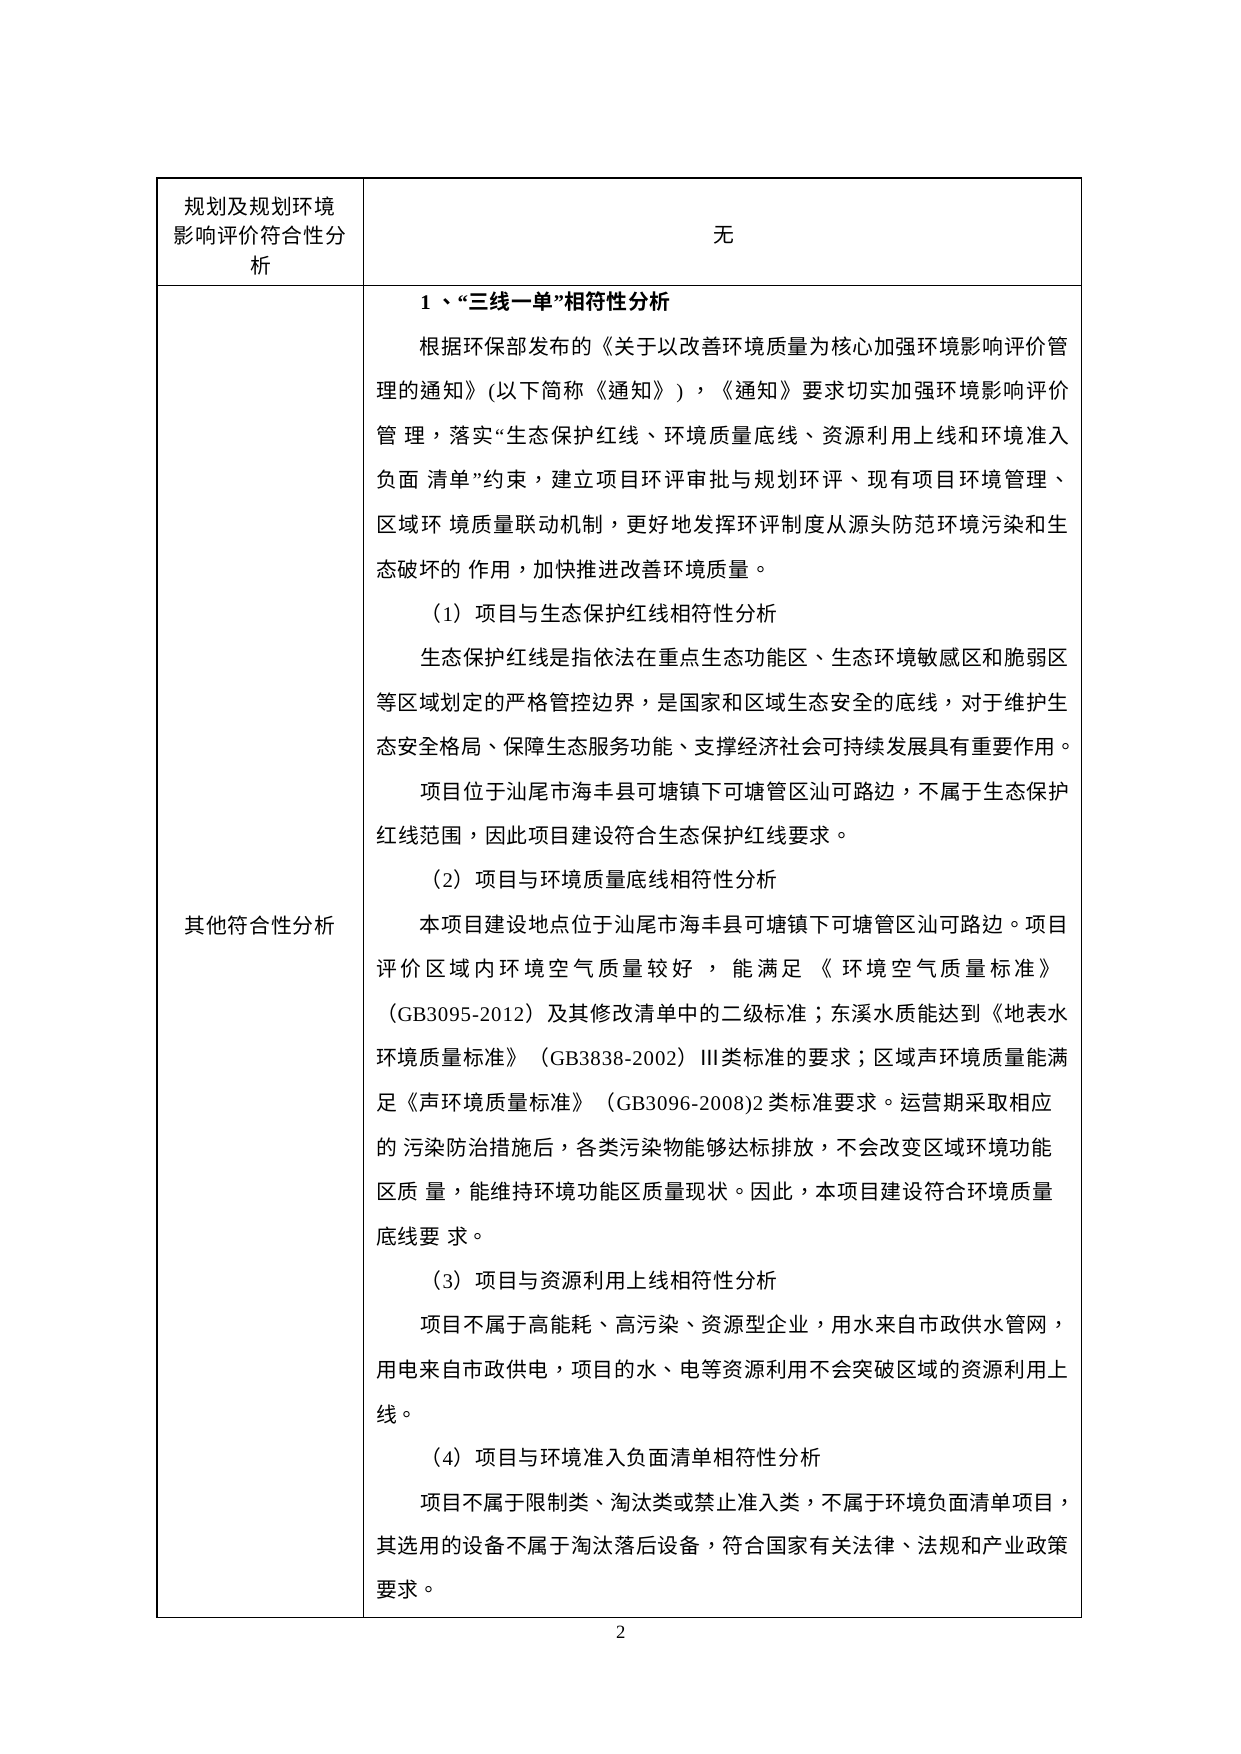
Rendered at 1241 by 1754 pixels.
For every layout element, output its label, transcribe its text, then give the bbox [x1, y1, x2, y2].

table_cell 1 、“三线一单”相符性分析 根据环保部发布的《关于以改善环境质量为核心加强环境影响评价管 理的通知》(以下简称《通知》) ，《通知》要求切实加强环境影响评价管 理，落实“生态保护红线、环境质量底线、资源利用上线和环境准入负面 清单”约束，建立项目环评审批与规划环评、现有项目环境管理、区域环 境质量联动机制，更好地发挥环评制度从源头防范环境污染和生态破坏的 作用，加快推进改善环境质量。 （1）项目与生态保护红线相符性分析 生态保护红线是指依法在重点生态功能区、生态环境敏感区和脆弱区 等区域划定的严格管控边界，是国家和区域生态安全的底线，对于维护生 态安全格局、保障生态服务功能、支撑经济社会可持续发展具有重要作用。 项目位于汕尾市海丰县可塘镇下可塘管区汕可路边，不属于生态保护 红线范围，因此项目建设符合生态保护红线要求。 （2）项目与环境质量底线相符性分析 本项目建设地点位于汕尾市海丰县可塘镇下可塘管区汕可路边。项目 评价区域内环境空气质量较好 ， 能满足 《 环境空气质量标准》 （GB3095-2012）及其修改清单中的二级标准；东溪水质能达到《地表水 环境质量标准》（GB3838-2002）Ⅲ类标准的要求；区域声环境质量能满 足《声环境质量标准》（GB3096-2008)2类标准要求。运营期采取相应的 污染防治措施后，各类污染物能够达标排放，不会改变区域环境功能区质 量，能维持环境功能区质量现状。因此，本项目建设符合环境质量底线要 求。 （3）项目与资源利用上线相符性分析 项目不属于高能耗、高污染、资源型企业，用水来自市政供水管网， 用电来自市政供电，项目的水、电等资源利用不会突破区域的资源利用上 线。 （4）项目与环境准入负面清单相符性分析 项目不属于限制类、淘汰类或禁止准入类，不属于环境负面清单项目， 其选用的设备不属于淘汰落后设备，符合国家有关法律、法规和产业政策 要求。 [364, 286, 1081, 1617]
table_cell 其他符合性分析 [158, 286, 363, 1617]
table_header 规划及规划环境 影响评价符合性分 析 [158, 179, 363, 284]
table_header 无 [364, 179, 1081, 284]
